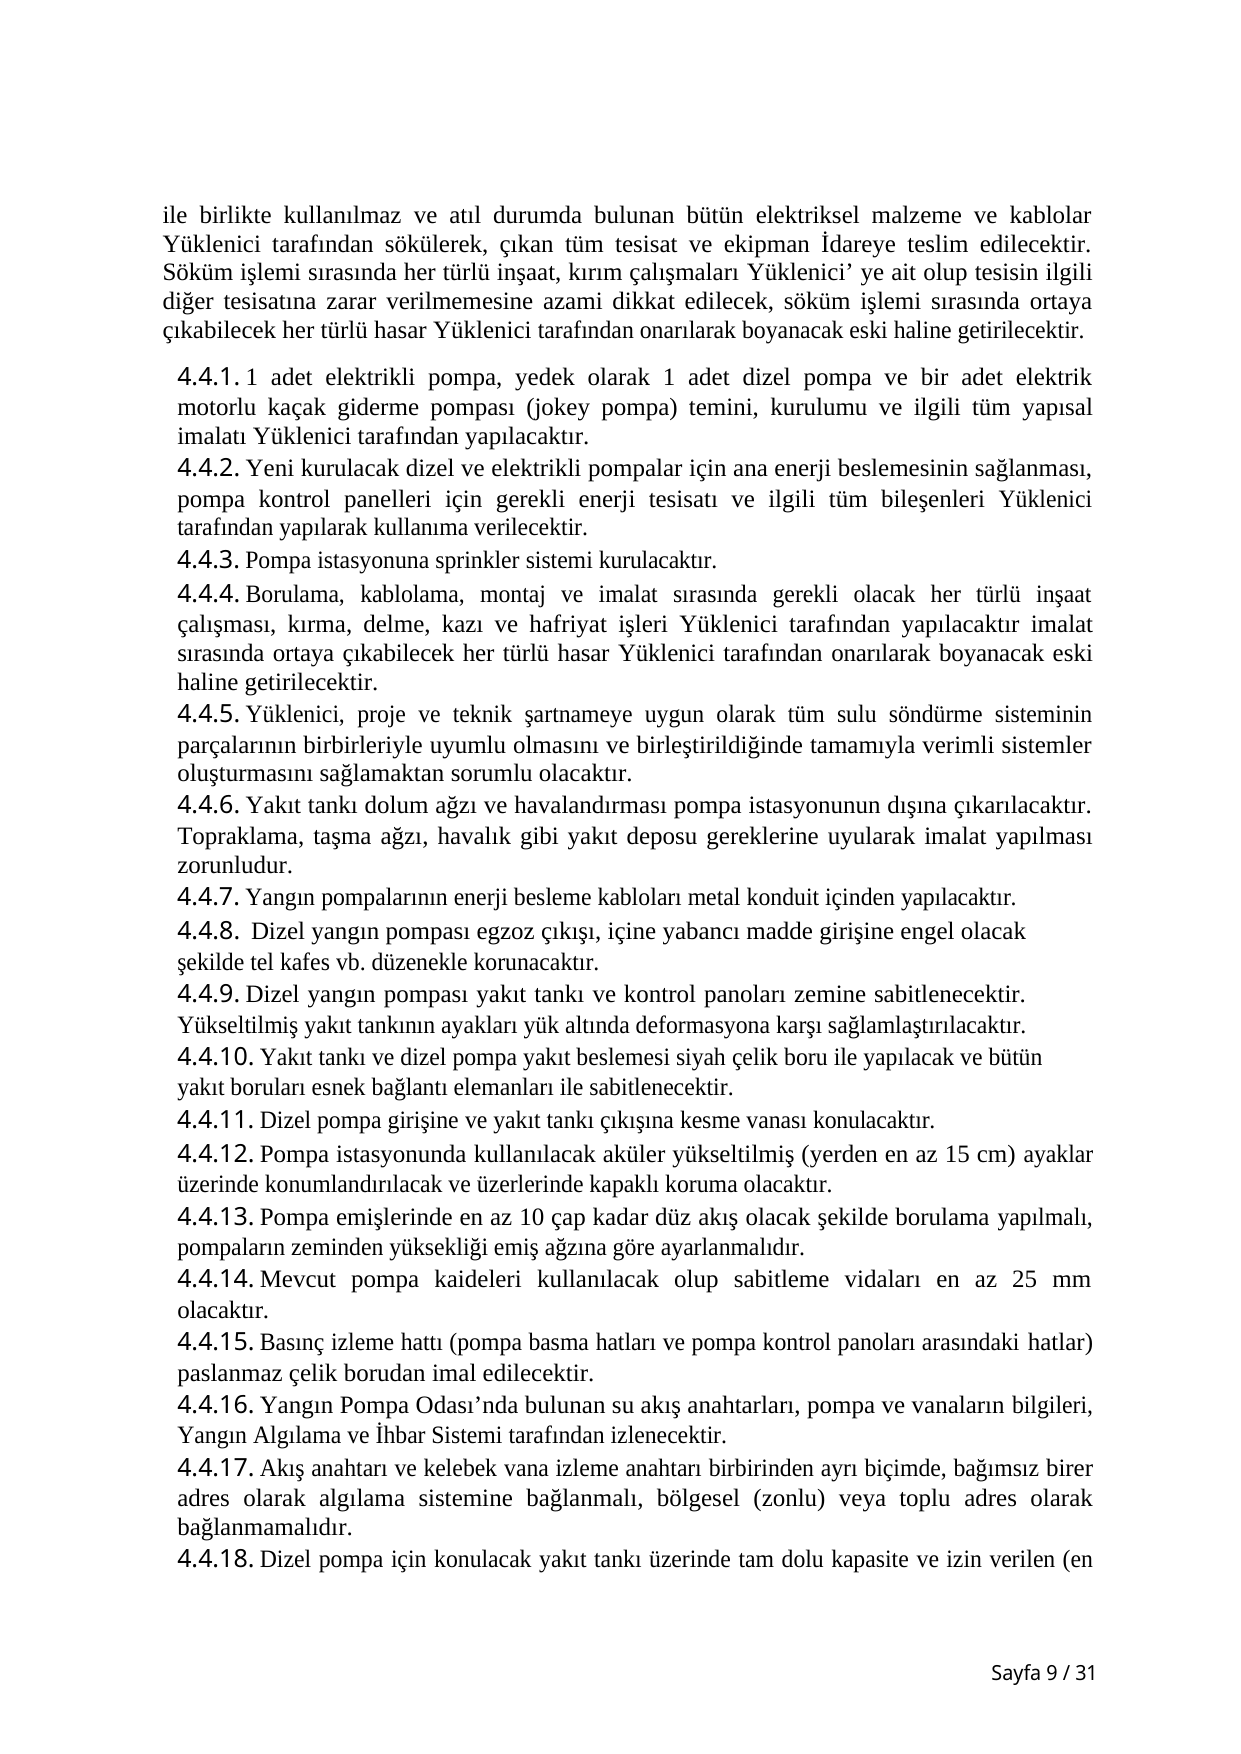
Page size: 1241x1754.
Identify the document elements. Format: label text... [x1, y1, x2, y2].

list Borulama, kablolama, montaj ve imalat sırasında gerekli olacak her türlü inşaat çalışması, kırma, delme, kazı ve hafriyat işleri Yüklenici tarafından yapılacaktır imalat sırasında ortaya çıkabilecek her türlü hasar Yüklenici tarafından onarılarak boyanacak eski haline getirilecektir. [177, 575, 1093, 696]
list 1 adet elektrikli pompa, yedek olarak 1 adet dizel pompa ve bir adet elektrik motorlu kaçak giderme pompası (jokey pompa) temini, kurulumu ve ilgili tüm yapısal imalatı Yüklenici tarafından yapılacaktır. [177, 358, 1093, 450]
list Yangın Pompa Odası’nda bulunan su akış anahtarları, pompa ve vanaların bilgileri, Yangın Algılama ve İhbar Sistemi tarafından izlenecektir. [177, 1387, 1093, 1449]
list Yangın pompalarının enerji besleme kabloları metal konduit içinden yapılacaktır. [177, 879, 1226, 913]
list Basınç izleme hattı (pompa basma hatları ve pompa kontrol panoları arasındaki hatlar) paslanmaz çelik borudan imal edilecektir. [177, 1324, 1093, 1387]
list Pompa istasyonuna sprinkler sistemi kurulacaktır. [177, 541, 1226, 575]
list Dizel pompa girişine ve yakıt tankı çıkışına kesme vanası konulacaktır. [177, 1101, 1226, 1135]
list Pompa istasyonunda kullanılacak aküler yükseltilmiş (yerden en az 15 cm) ayaklar üzerinde konumlandırılacak ve üzerlerinde kapaklı koruma olacaktır. [177, 1135, 1093, 1198]
list Dizel yangın pompası egzoz çıkışı, içine yabancı madde girişine engel olacak şekilde tel kafes vb. düzenekle korunacaktır. [177, 913, 1093, 976]
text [162, 200, 1093, 344]
list Pompa emişlerinde en az 10 çap kadar düz akış olacak şekilde borulama yapılmalı, pompaların zeminden yüksekliği emiş ağzına göre ayarlanmalıdır. [177, 1198, 1093, 1261]
list Dizel yangın pompası yakıt tankı ve kontrol panoları zemine sabitlenecektir. Yükseltilmiş yakıt tankının ayakları yük altında deformasyona karşı sağlamlaştırılacaktır. [177, 976, 1093, 1038]
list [177, 1541, 1093, 1575]
list Yüklenici, proje ve teknik şartnameye uygun olarak tüm sulu söndürme sisteminin parçalarının birbirleriyle uyumlu olmasını ve birleştirildiğinde tamamıyla verimli sistemler oluşturmasını sağlamaktan sorumlu olacaktır. [177, 696, 1093, 787]
list Yeni kurulacak dizel ve elektrikli pompalar için ana enerji beslemesinin sağlanması, pompa kontrol panelleri için gerekli enerji tesisatı ve ilgili tüm bileşenleri Yüklenici tarafından yapılarak kullanıma verilecektir. [177, 450, 1093, 541]
list Yakıt tankı ve dizel pompa yakıt beslemesi siyah çelik boru ile yapılacak ve bütün yakıt boruları esnek bağlantı elemanları ile sabitlenecektir. [177, 1038, 1092, 1101]
list Yakıt tankı dolum ağzı ve havalandırması pompa istasyonunun dışına çıkarılacaktır. Topraklama, taşma ağzı, havalık gibi yakıt deposu gereklerine uyularak imalat yapılması zorunludur. [177, 787, 1093, 879]
list Mevcut pompa kaideleri kullanılacak olup sabitleme vidaları en az 25 mm olacaktır. [177, 1261, 1093, 1324]
list Akış anahtarı ve kelebek vana izleme anahtarı birbirinden ayrı biçimde, bağımsız birer adres olarak algılama sistemine bağlanmalı, bölgesel (zonlu) veya toplu adres olarak bağlanmamalıdır. [177, 1449, 1093, 1541]
